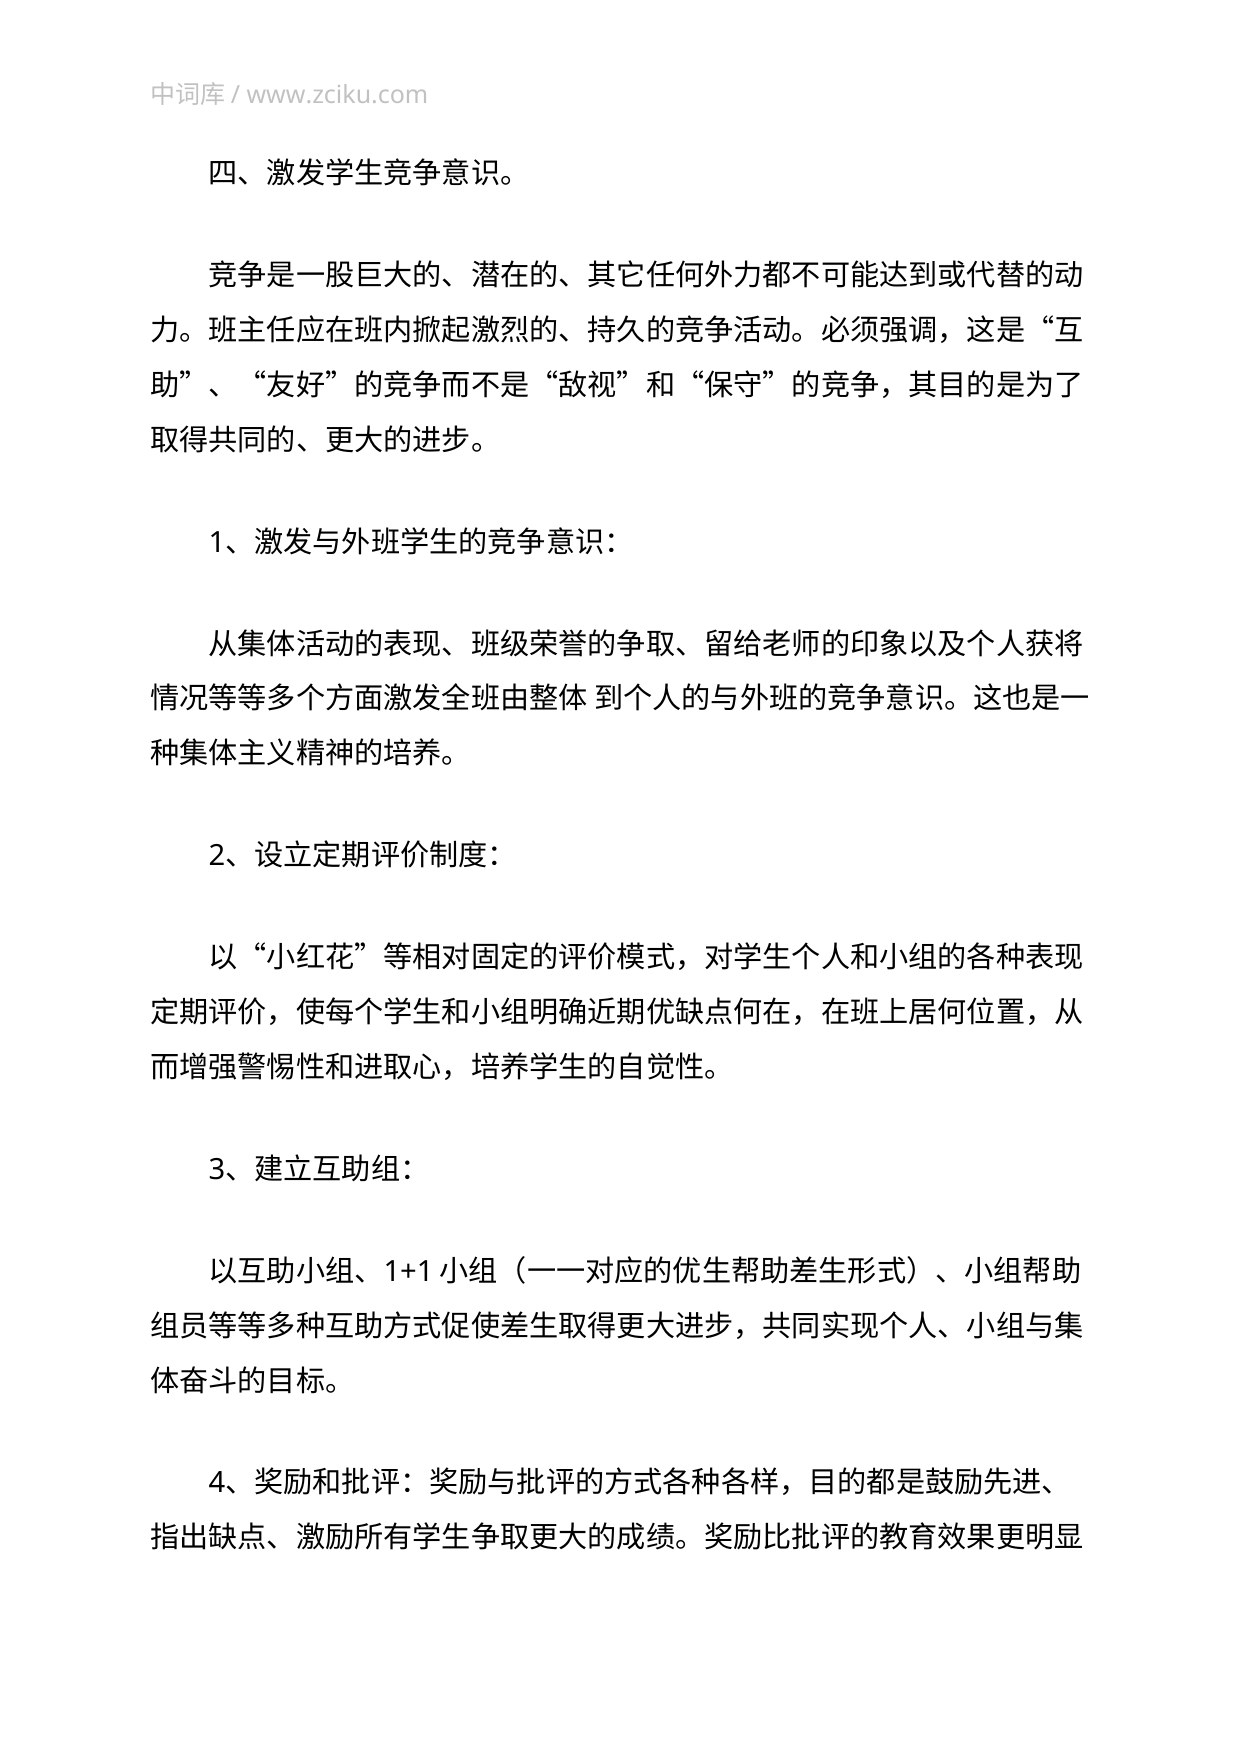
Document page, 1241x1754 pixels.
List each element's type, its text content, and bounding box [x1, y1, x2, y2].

text 以互助小组、1+1小组（一一对应的优生帮助差生形式）、小组帮助组员等等多种互助方式促使差生取得更大进步，共同实现个人、小组与集体奋斗的目标。 [150, 1247, 1090, 1399]
text 1、激发与外班学生的竞争意识： [150, 518, 1090, 561]
text 四、激发学生竞争意识。 [150, 150, 1090, 192]
text 从集体活动的表现、班级荣誉的争取、留给老师的印象以及个人获将情况等等多个方面激发全班由整体 到个人的与外班的竞争意识。这也是一种集体主义精神的培养。 [150, 620, 1090, 772]
text 2、设立定期评价制度： [150, 832, 1090, 874]
text 竞争是一股巨大的、潜在的、其它任何外力都不可能达到或代替的动力。班主任应在班内掀起激烈的、持久的竞争活动。必须强调，这是“互助”、“友好”的竞争而不是“敌视”和“保守”的竞争，其目的是为了取得共同的、更大的进步。 [150, 252, 1090, 459]
text 4、奖励和批评：奖励与批评的方式各种各样，目的都是鼓励先进、指出缺点、激励所有学生争取更大的成绩。奖励比批评的教育效果更明显 [150, 1459, 1090, 1556]
text 3、建立互助组： [150, 1145, 1090, 1188]
text 以“小红花”等相对固定的评价模式，对学生个人和小组的各种表现定期评价，使每个学生和小组明确近期优缺点何在，在班上居何位置，从而增强警惕性和进取心，培养学生的自觉性。 [150, 934, 1090, 1086]
